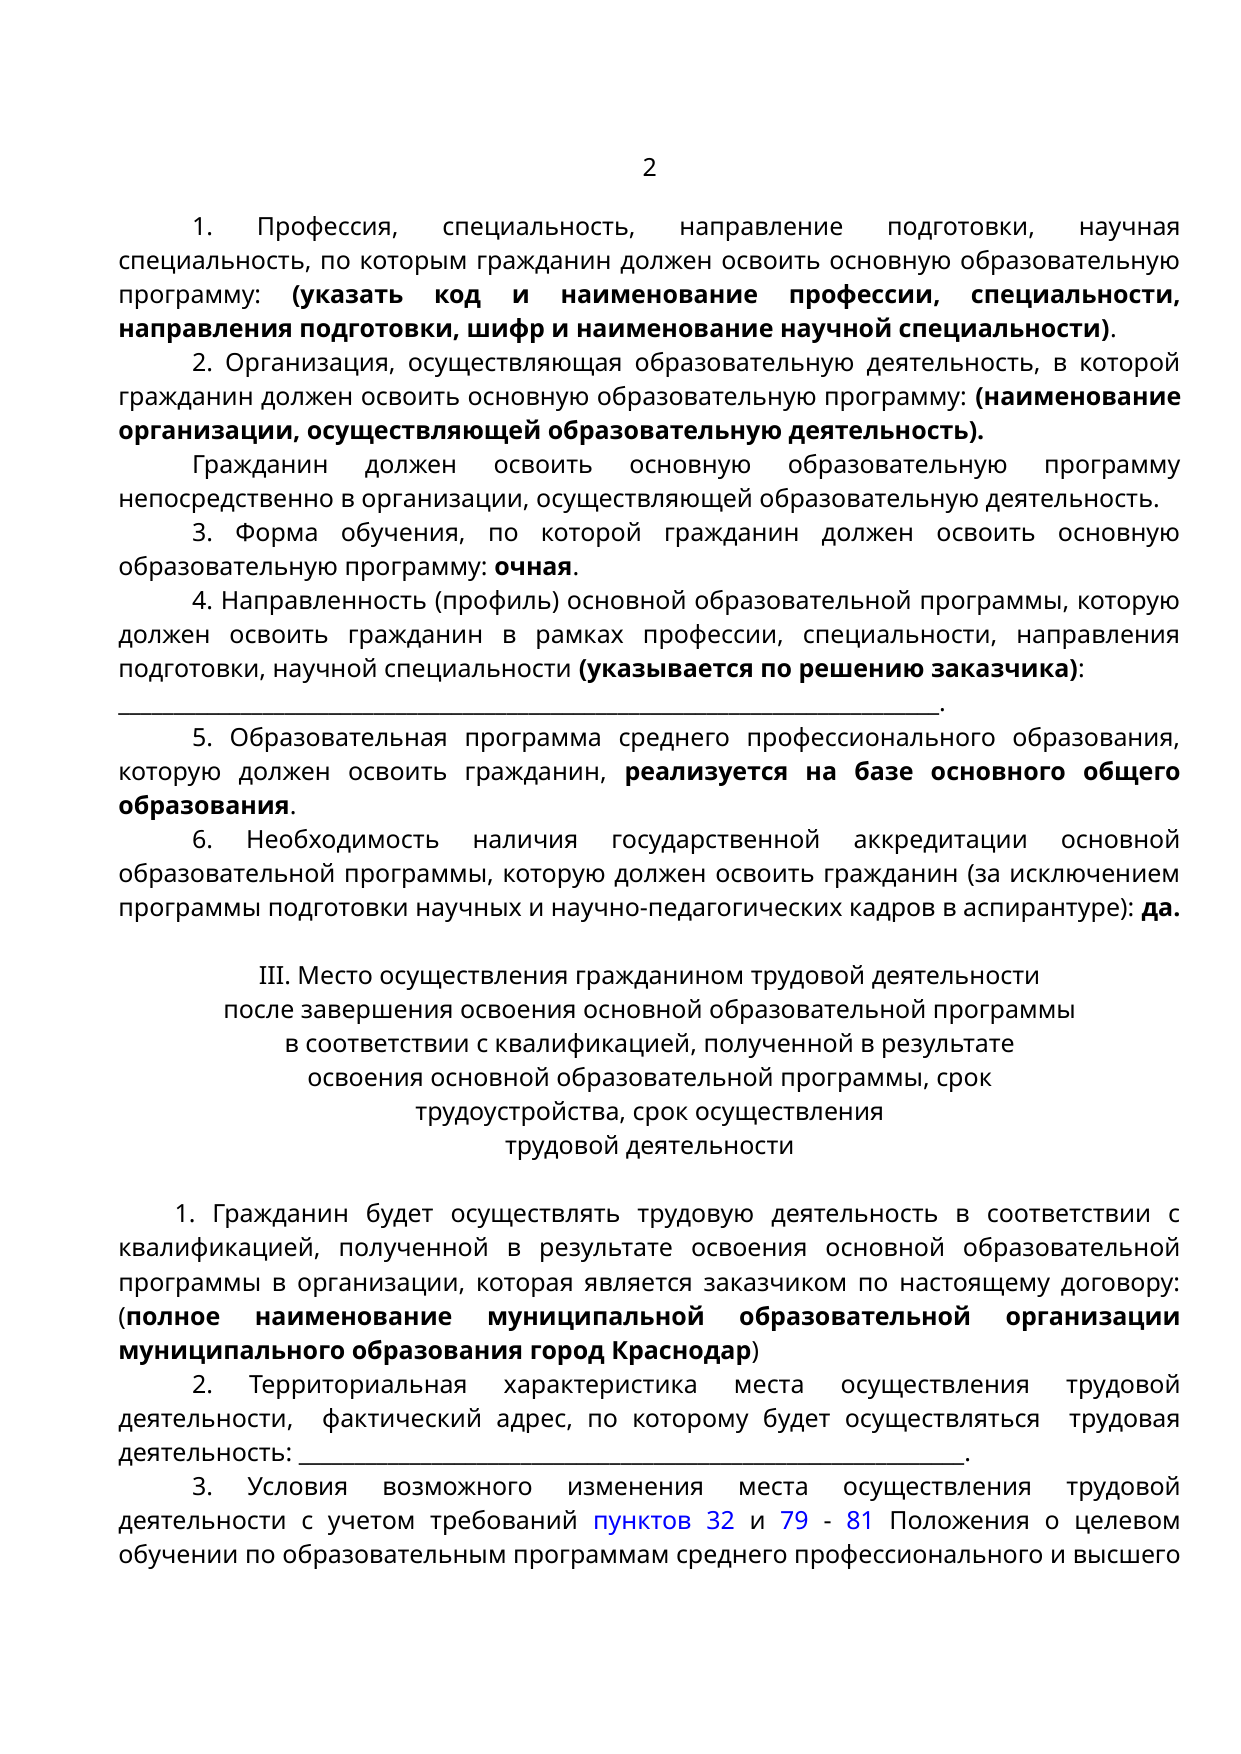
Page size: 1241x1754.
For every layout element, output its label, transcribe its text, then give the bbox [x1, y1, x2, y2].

text 3. Форма обучения, по которой гражданин должен освоить основную образовательную программу: очная. [118, 515, 1181, 583]
text 2. Организация, осуществляющая образовательную деятельность, в которой гражданин должен освоить основную образовательную программу: (наименование организации, осуществляющей образовательную деятельность). [118, 344, 1181, 447]
text 1. Профессия, специальность, направление подготовки, научная специальность, по которым гражданин должен освоить основную образовательную программу: (указать код и наименование профессии, специальности, направления подготовки, шифр и наименование научной специальности). [118, 208, 1181, 344]
text трудоустройства, срок осуществления [118, 1094, 1181, 1128]
text трудовой деятельности [118, 1128, 1181, 1162]
text 2. Территориальная характеристика места осуществления трудовой деятельности, фактический адрес, по которому будет осуществляться трудовая деятельность: ____________________________________________________________. [118, 1366, 1181, 1468]
text после завершения освоения основной образовательной программы [118, 992, 1181, 1026]
text Гражданин должен освоить основную образовательную программу непосредственно в организации, осуществляющей образовательную деятельность. [118, 447, 1181, 515]
text 5. Образовательная программа среднего профессионального образования, которую должен освоить гражданин, реализуется на базе основного общего образования. [118, 719, 1181, 821]
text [118, 1468, 1181, 1571]
text 4. Направленность (профиль) основной образовательной программы, которую должен освоить гражданин в рамках профессии, специальности, направления подготовки, научной специальности (указывается по решению заказчика): [118, 583, 1181, 685]
text в соответствии с квалификацией, полученной в результате [118, 1026, 1181, 1060]
text освоения основной образовательной программы, срок [118, 1060, 1181, 1094]
text 1. Гражданин будет осуществлять трудовую деятельность в соответствии с квалификацией, полученной в результате освоения основной образовательной программы в организации, которая является заказчиком по настоящему договору: (полное наименование муниципальной образовательной организации муниципального образования город Краснодар) [118, 1196, 1181, 1366]
text __________________________________________________________________________. [118, 685, 1181, 719]
text 6. Необходимость наличия государственной аккредитации основной образовательной программы, которую должен освоить гражданин (за исключением программы подготовки научных и научно-педагогических кадров в аспирантуре): да. [118, 821, 1181, 923]
text III. Место осуществления гражданином трудовой деятельности [118, 958, 1181, 992]
